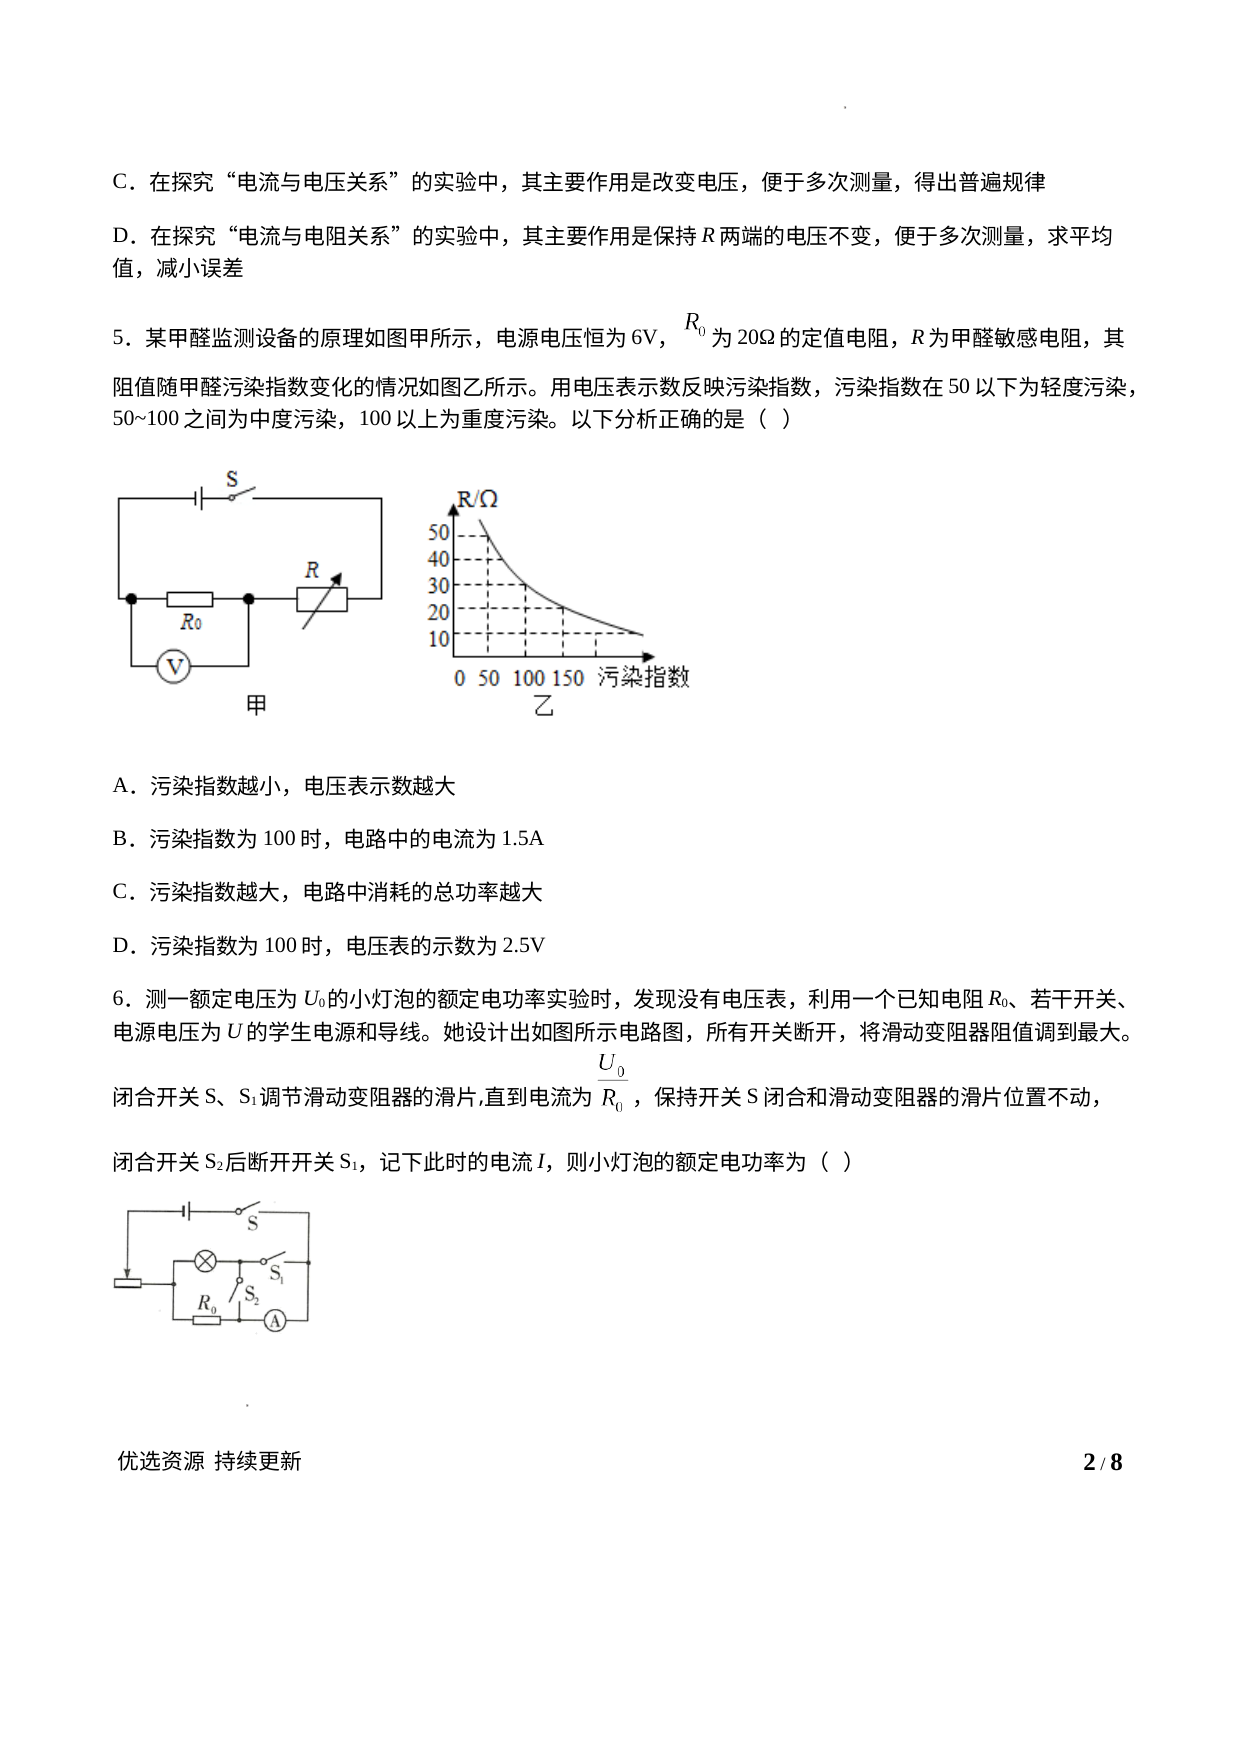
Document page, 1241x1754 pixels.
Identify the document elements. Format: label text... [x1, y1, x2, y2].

text 6．测一额定电压为U0的小灯泡的额定电功率实验时，发现没有电压表，利用一个已知电阻R0、若干开关、电源电压为U的学生电源和导线。她设计出如图所示电路图，所有开关断开，将滑动变阻器阻值调到最大。闭合开关S、S1调节滑动变阻器的滑片,直到电流为，保持开关S闭合和滑动变阻器的滑片位置不动，闭合开关S2后断开开关S1，记下此时的电流I，则小灯泡的额定电功率为（ ） [112, 982, 1128, 1177]
picture [112, 455, 697, 730]
text C．污染指数越大，电路中消耗的总功率越大 [112, 875, 1128, 907]
text D．污染指数为100时，电压表的示数为2.5V [112, 928, 1128, 961]
text C．在探究“电流与电压关系”的实验中，其主要作用是改变电压，便于多次测量，得出普遍规律 [112, 165, 1128, 197]
picture [112, 1197, 313, 1338]
text A．污染指数越小，电压表示数越大 [112, 768, 1128, 801]
text D．在探究“电流与电阻关系”的实验中，其主要作用是保持R两端的电压不变，便于多次测量，求平均值，减小误差 [112, 218, 1128, 283]
text B．污染指数为100时，电路中的电流为1.5A [112, 822, 1128, 854]
text 5．某甲醛监测设备的原理如图甲所示，电源电压恒为6V，为20Ω的定值电阻，R为甲醛敏感电阻，其阻值随甲醛污染指数变化的情况如图乙所示。用电压表示数反映污染指数，污染指数在50以下为轻度污染，50~100之间为中度污染，100以上为重度污染。以下分析正确的是（ ） [112, 304, 1128, 434]
